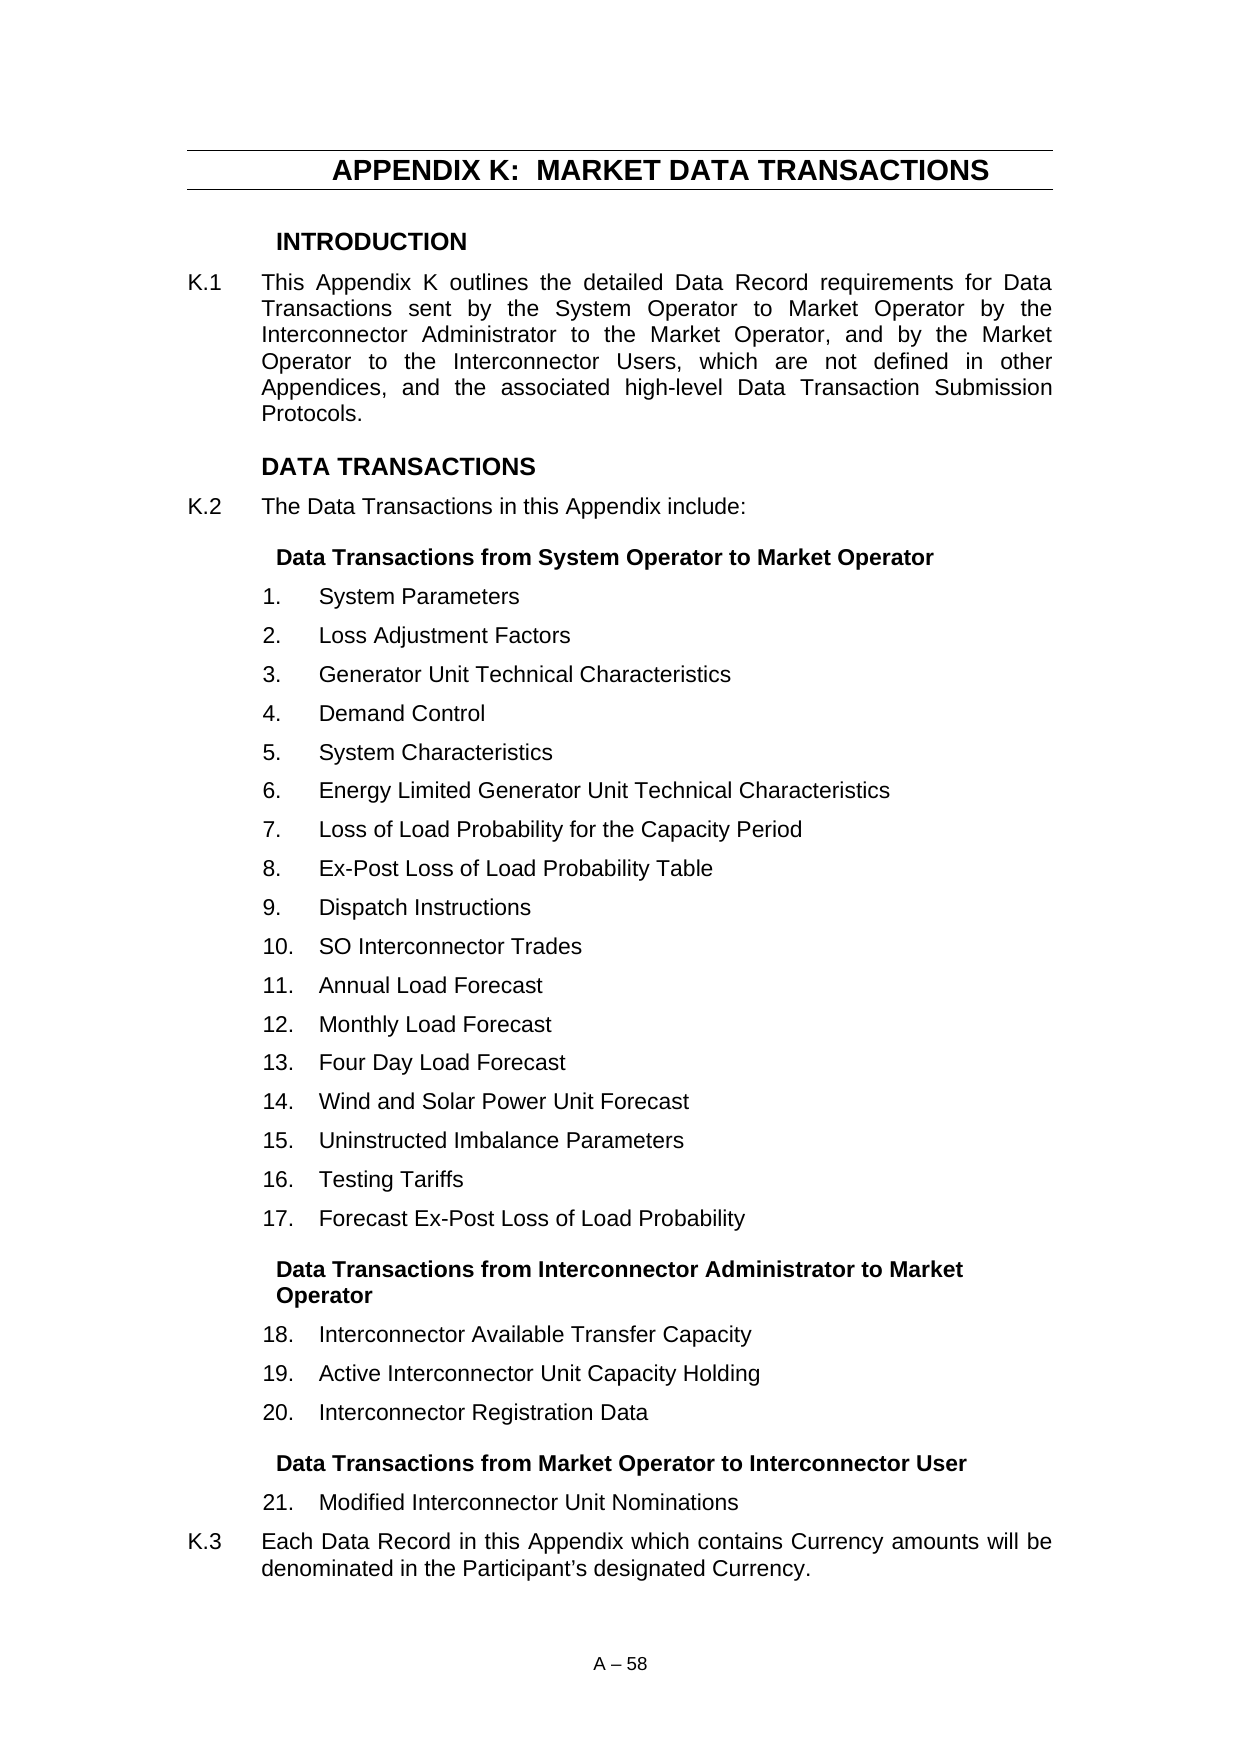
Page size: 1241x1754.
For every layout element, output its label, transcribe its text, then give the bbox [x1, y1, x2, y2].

text Interconnector Registration Data [262, 1399, 1053, 1425]
text SO Interconnector Trades [262, 933, 1053, 959]
text Testing Tariffs [262, 1166, 1053, 1192]
text Wind and Solar Power Unit Forecast [262, 1088, 1053, 1114]
subtitle Data Transactions from System Operator to Market Operator [276, 544, 1053, 571]
text Dispatch Instructions [262, 894, 1053, 920]
text Generator Unit Technical Characteristics [262, 661, 1053, 687]
text Energy Limited Generator Unit Technical Characteristics [262, 777, 1053, 804]
text Four Day Load Forecast [262, 1049, 1053, 1076]
subtitle dATA trANSACTIONS [261, 452, 1053, 480]
text Interconnector Available Transfer Capacity [262, 1321, 1053, 1348]
list System Parameters [262, 583, 1053, 609]
text Ex-Post Loss of Load Probability Table [262, 855, 1053, 881]
text The Data Transactions in this Appendix include: [187, 493, 1053, 519]
subtitle Introduction [276, 227, 1053, 256]
text Modified Interconnector Unit Nominations [262, 1489, 1053, 1516]
text Demand Control [262, 700, 1053, 726]
text Uninstructed Imbalance Parameters [262, 1127, 1053, 1153]
text Active Interconnector Unit Capacity Holding [262, 1360, 1053, 1387]
text Loss of Load Probability for the Capacity Period [262, 816, 1053, 843]
text This Appendix K outlines the detailed Data Record requirements for Data Transactions sent by the System Operator to Market Operator by the Interconnector Administrator to the Market Operator, and by the Market Operator to the Interconnector Users, which are not defined in other Appendices, and the associated high-level Data Transaction Submission Protocols. [187, 268, 1053, 427]
text Loss Adjustment Factors [262, 622, 1053, 648]
text Each Data Record in this ppendix which contains Currency amounts will be denominated in the Participant’s designated Currency. [187, 1528, 1053, 1581]
text Annual Load Forecast [262, 972, 1053, 998]
subtitle Data Transactions from Interconnector Administrator to Market Operator [276, 1256, 1053, 1309]
subtitle Market Transactions [187, 151, 1053, 189]
subtitle Data Transactions from Market Operator to Interconnector User [276, 1450, 1053, 1477]
text Monthly Load Forecast [262, 1011, 1053, 1037]
text Forecast Ex-Post Loss of Load Probability [262, 1205, 1053, 1231]
text System Characteristics [262, 738, 1053, 765]
